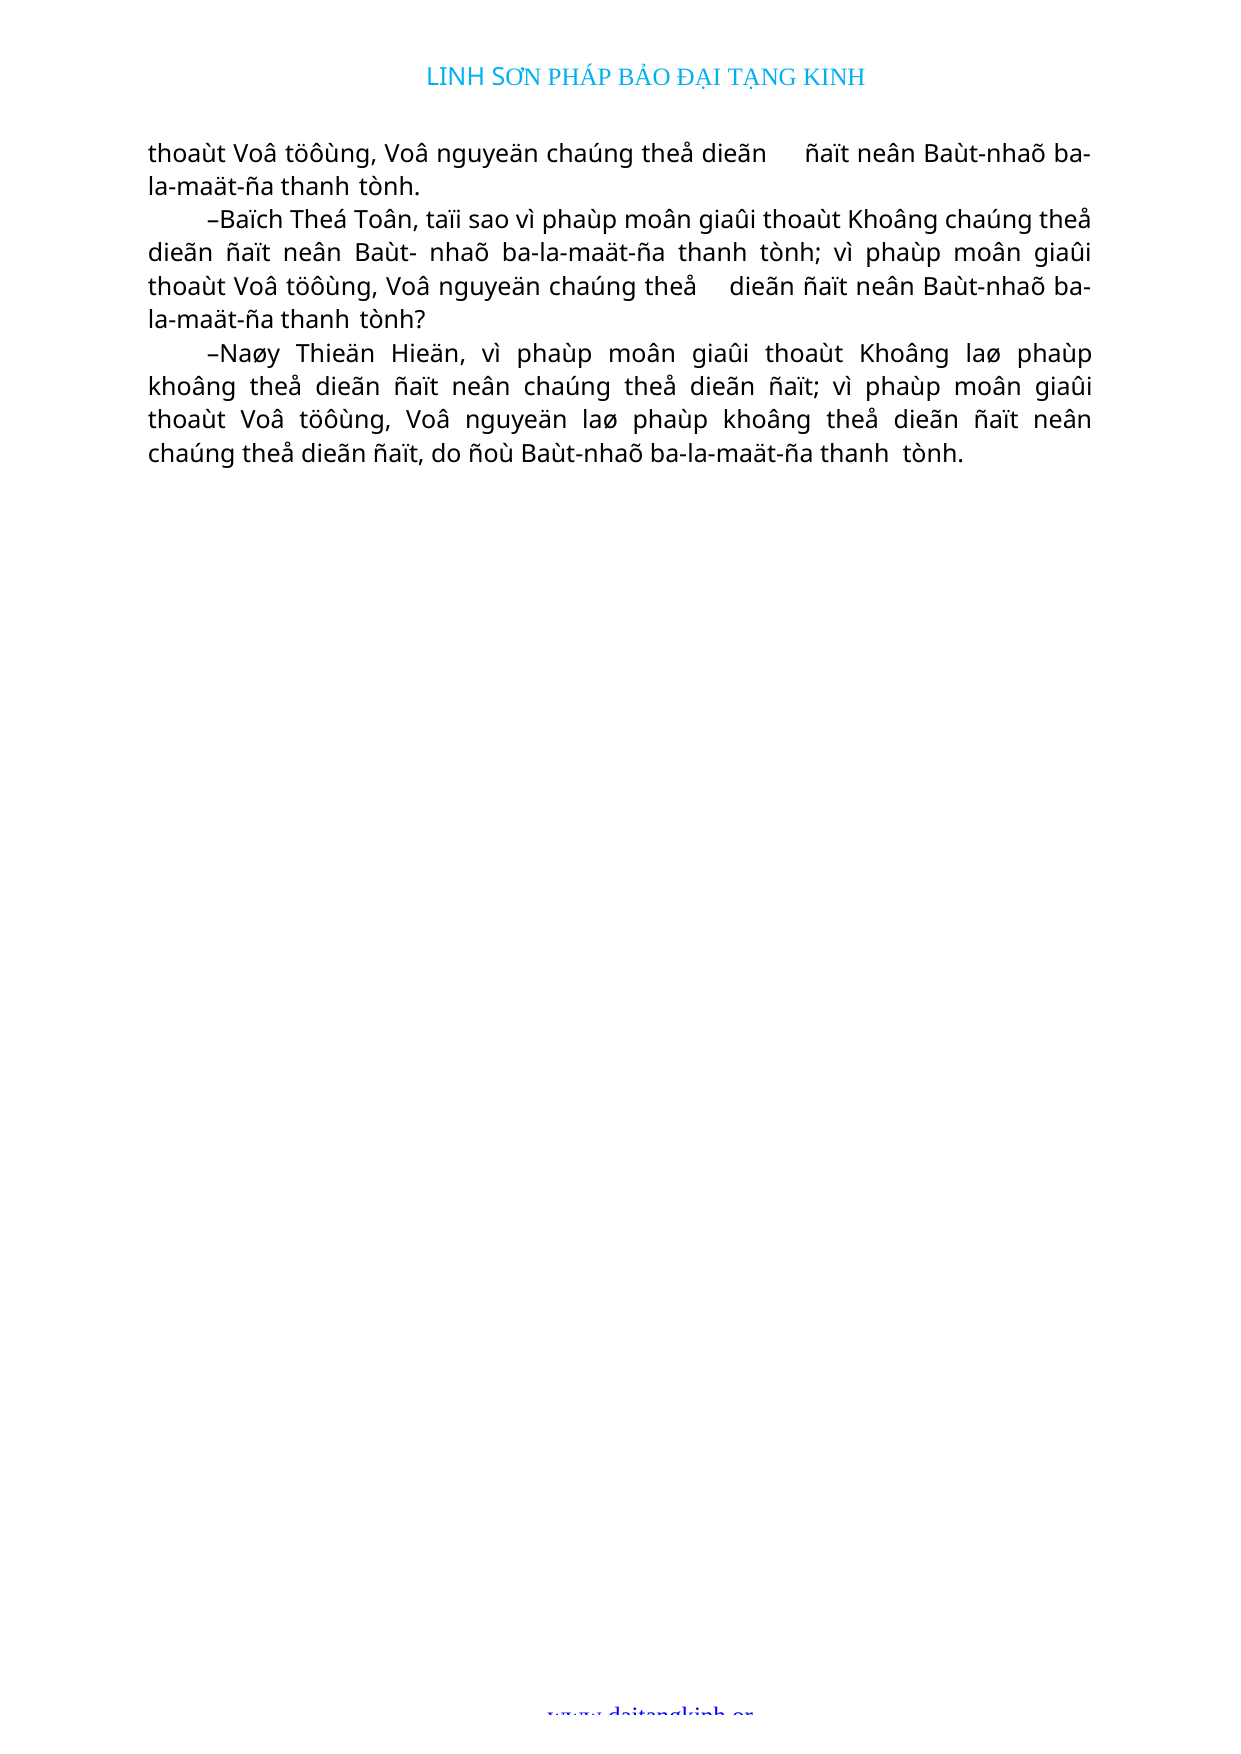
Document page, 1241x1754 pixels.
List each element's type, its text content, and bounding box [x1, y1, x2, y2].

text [148, 135, 1093, 202]
text –Naøy Thieän Hieän, vì phaùp moân giaûi thoaùt Khoâng laø phaùp khoâng theå dieãn ñaït neân chaúng theå dieãn ñaït; vì phaùp moân giaûi thoaùt Voâ töôùng, Voâ nguyeän laø phaùp khoâng theå dieãn ñaït neân chaúng theå dieãn ñaït, do ñoù Baùt-nhaõ ba-la-maät-ña thanh tònh. [148, 336, 1093, 469]
text –Baïch Theá Toân, taïi sao vì phaùp moân giaûi thoaùt Khoâng chaúng theå dieãn ñaït neân Baùt- nhaõ ba-la-maät-ña thanh tònh; vì phaùp moân giaûi thoaùt Voâ töôùng, Voâ nguyeän chaúng theå dieãn ñaït neân Baùt-nhaõ ba-la-maät-ña thanh tònh? [148, 202, 1093, 336]
